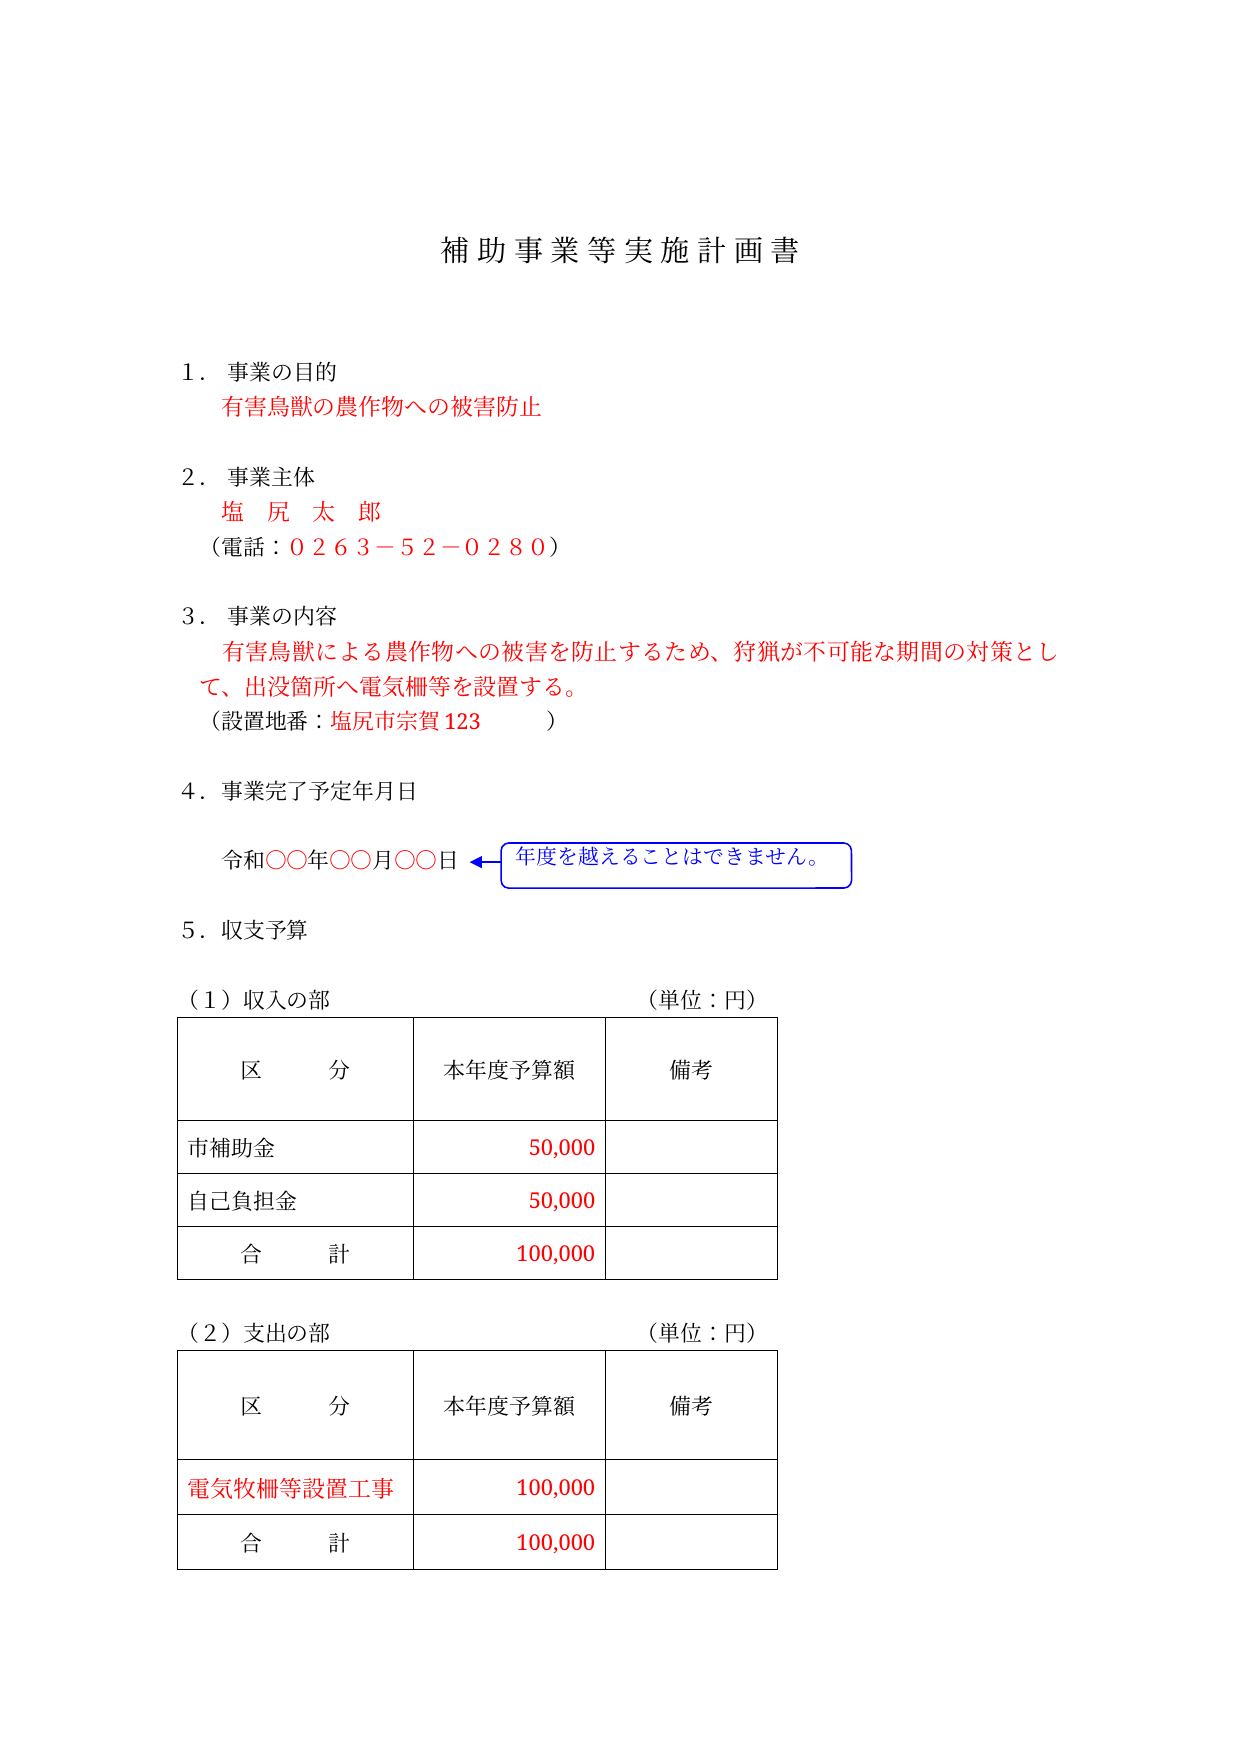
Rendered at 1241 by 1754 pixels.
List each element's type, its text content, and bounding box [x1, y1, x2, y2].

text ５．収支予算 [177, 912, 1063, 947]
table_cell 市補助金 [178, 1121, 413, 1173]
table_header 備考 [606, 1018, 777, 1120]
table_cell 電気牧柵等設置工事 [178, 1460, 413, 1514]
table_header 区 分 [178, 1351, 413, 1459]
text （１）収入の部 （単位：円） [177, 982, 1063, 1017]
text （２）支出の部 （単位：円） [177, 1315, 1063, 1350]
table_cell 50,000 [414, 1121, 605, 1173]
text 塩 尻 太 郎 [177, 493, 1063, 528]
table_header 本年度予算額 [414, 1351, 605, 1459]
table_cell 100,000 [414, 1460, 605, 1514]
table_cell 自己負担金 [178, 1174, 413, 1226]
text ４．事業完了予定年月日 [177, 772, 1063, 807]
table_cell 50,000 [414, 1174, 605, 1226]
table_header 区 分 [178, 1018, 413, 1120]
text 令和○○年○○月○○日 [177, 842, 505, 877]
text 有害鳥獣の農作物への被害防止 [177, 388, 1063, 423]
text 補 助 事 業 等 実 施 計 画 書 [177, 214, 1063, 284]
table_cell [606, 1174, 777, 1226]
list 事業の目的 [177, 353, 1063, 388]
list 事業主体 [177, 458, 1063, 493]
table_cell [606, 1227, 777, 1279]
table_cell 100,000 [414, 1515, 605, 1569]
table_cell 100,000 [414, 1227, 605, 1279]
table_cell 合 計 [178, 1515, 413, 1569]
text （設置地番：塩尻市宗賀123 ） [177, 702, 1063, 737]
table_header 備考 [606, 1351, 777, 1459]
text 令和○○年○○月○○日 [847, 842, 1063, 877]
list 事業の内容 [177, 598, 1063, 633]
table_cell [606, 1121, 777, 1173]
text 有害鳥獣による農作物への被害を防止するため、狩猟が不可能な期間の対策として、出没箇所へ電気柵等を設置する。 [177, 633, 1063, 702]
text （電話：０２６３－５２－０２８０） [177, 528, 1063, 563]
table_cell [606, 1515, 777, 1569]
table_cell [606, 1460, 777, 1514]
table_cell 合 計 [178, 1227, 413, 1279]
table_header 本年度予算額 [414, 1018, 605, 1120]
